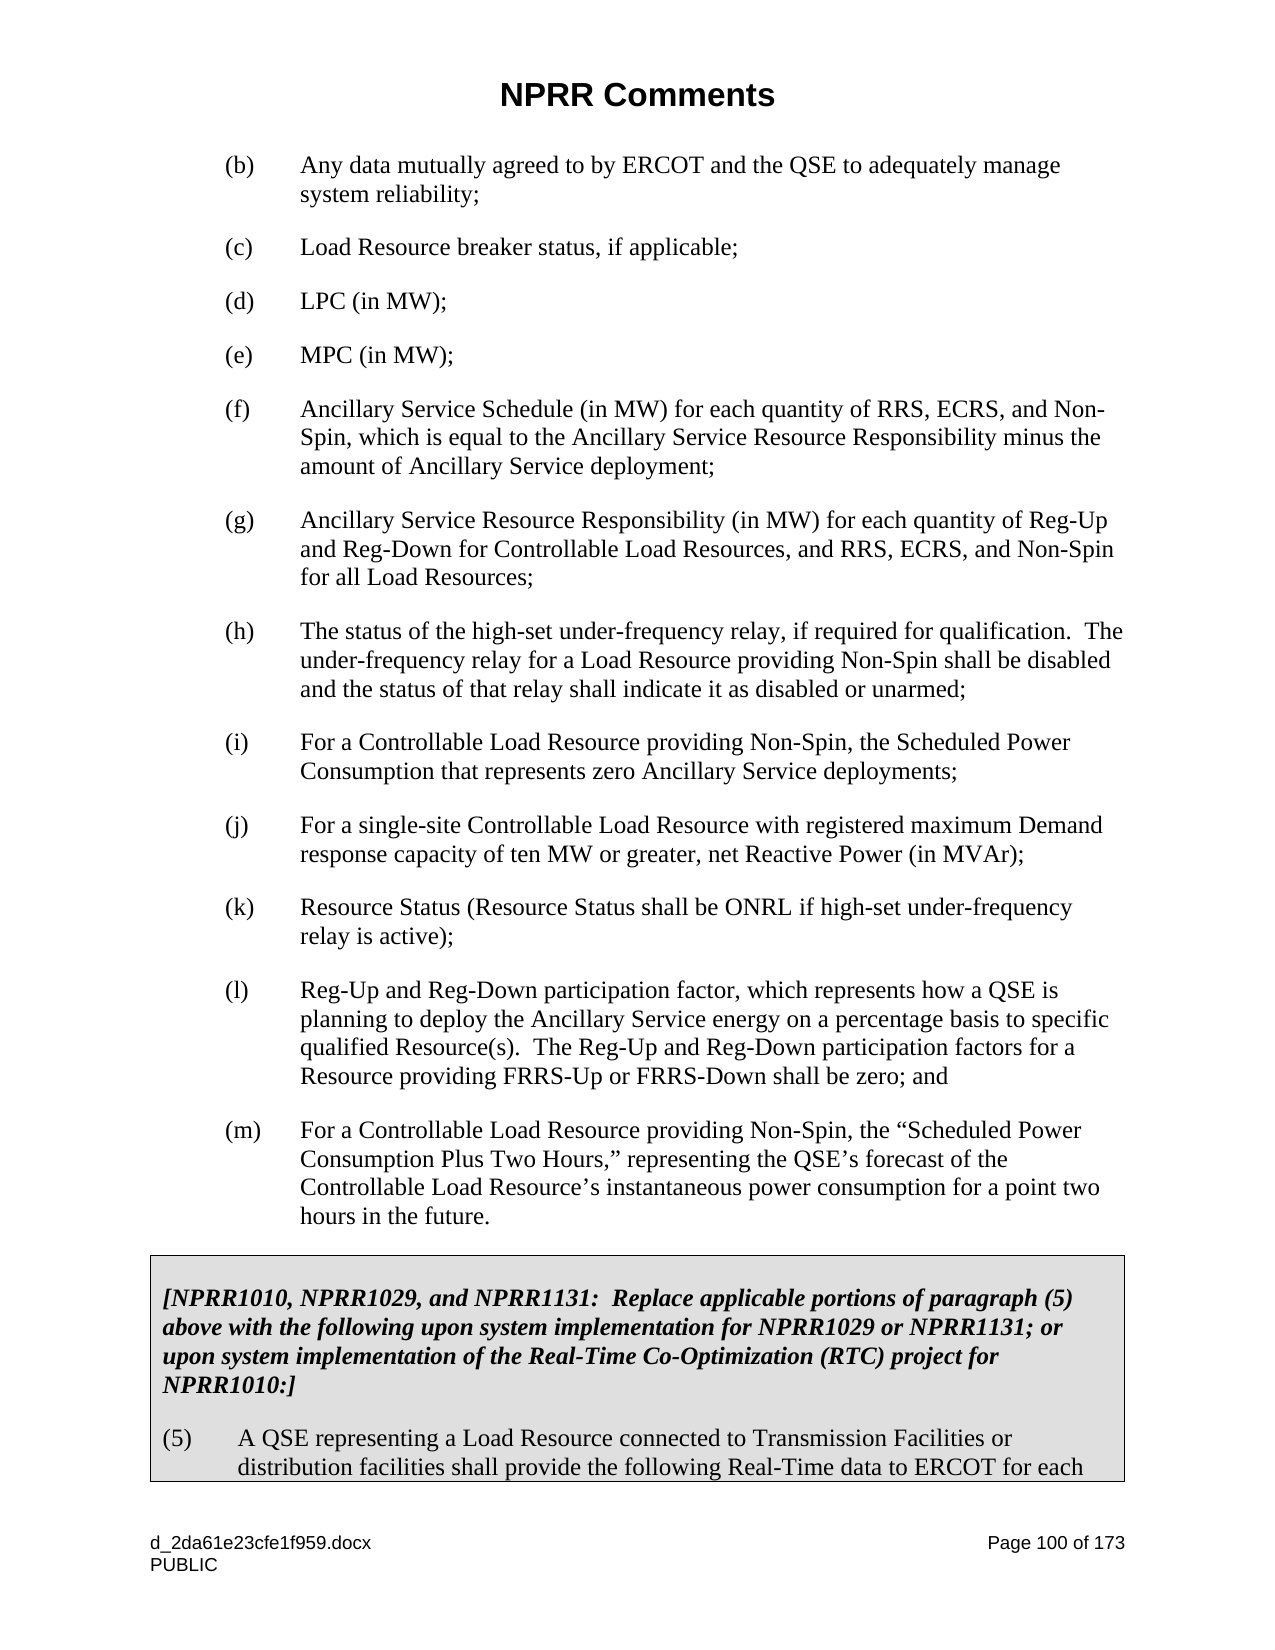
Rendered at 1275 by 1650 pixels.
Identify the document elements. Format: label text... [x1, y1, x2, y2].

text (c) Load Resource breaker status, if applicable; [225, 232, 1125, 261]
text (e) MPC (in MW); [225, 340, 1125, 369]
text (f) Ancillary Service Schedule (in MW) for each quantity of RRS, ECRS, and Non-Spin, which is equal to the Ancillary Service Resource Responsibility minus the amount of Ancillary Service deployment; [225, 394, 1125, 480]
text (g) Ancillary Service Resource Responsibility (in MW) for each quantity of Reg-Up and Reg-Down for Controllable Load Resources, and RRS, ECRS, and Non-Spin for all Load Resources; [225, 505, 1125, 591]
text (l) Reg-Up and Reg-Down participation factor, which represents how a QSE is planning to deploy the Ancillary Service energy on a percentage basis to specific qualified Resource(s). The Reg-Up and Reg-Down participation factors for a Resource providing FRRS-Up or FRRS-Down shall be zero; and [225, 975, 1125, 1090]
text (i) For a Controllable Load Resource providing Non-Spin, the Scheduled Power Consumption that represents zero Ancillary Service deployments; [225, 727, 1125, 785]
text (k) Resource Status (Resource Status shall be ONRL if high-set under-frequency relay is active); [225, 892, 1125, 950]
text (d) LPC (in MW); [225, 286, 1125, 315]
text (h) The status of the high-set under-frequency relay, if required for qualification. The under-frequency relay for a Load Resource providing Non-Spin shall be disabled and the status of that relay shall indicate it as disabled or unarmed; [225, 616, 1125, 702]
text (m) For a Controllable Load Resource providing Non-Spin, the “Scheduled Power Consumption Plus Two Hours,” representing the QSE’s forecast of the Controllable Load Resource’s instantaneous power consumption for a point two hours in the future. [225, 1115, 1125, 1230]
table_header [151, 1256, 1124, 1481]
text (b) Any data mutually agreed to by ERCOT and the QSE to adequately manage system reliability; [225, 150, 1125, 207]
text (j) For a single-site Controllable Load Resource with registered maximum Demand response capacity of ten MW or greater, net Reactive Power (in MVAr); [225, 810, 1125, 867]
